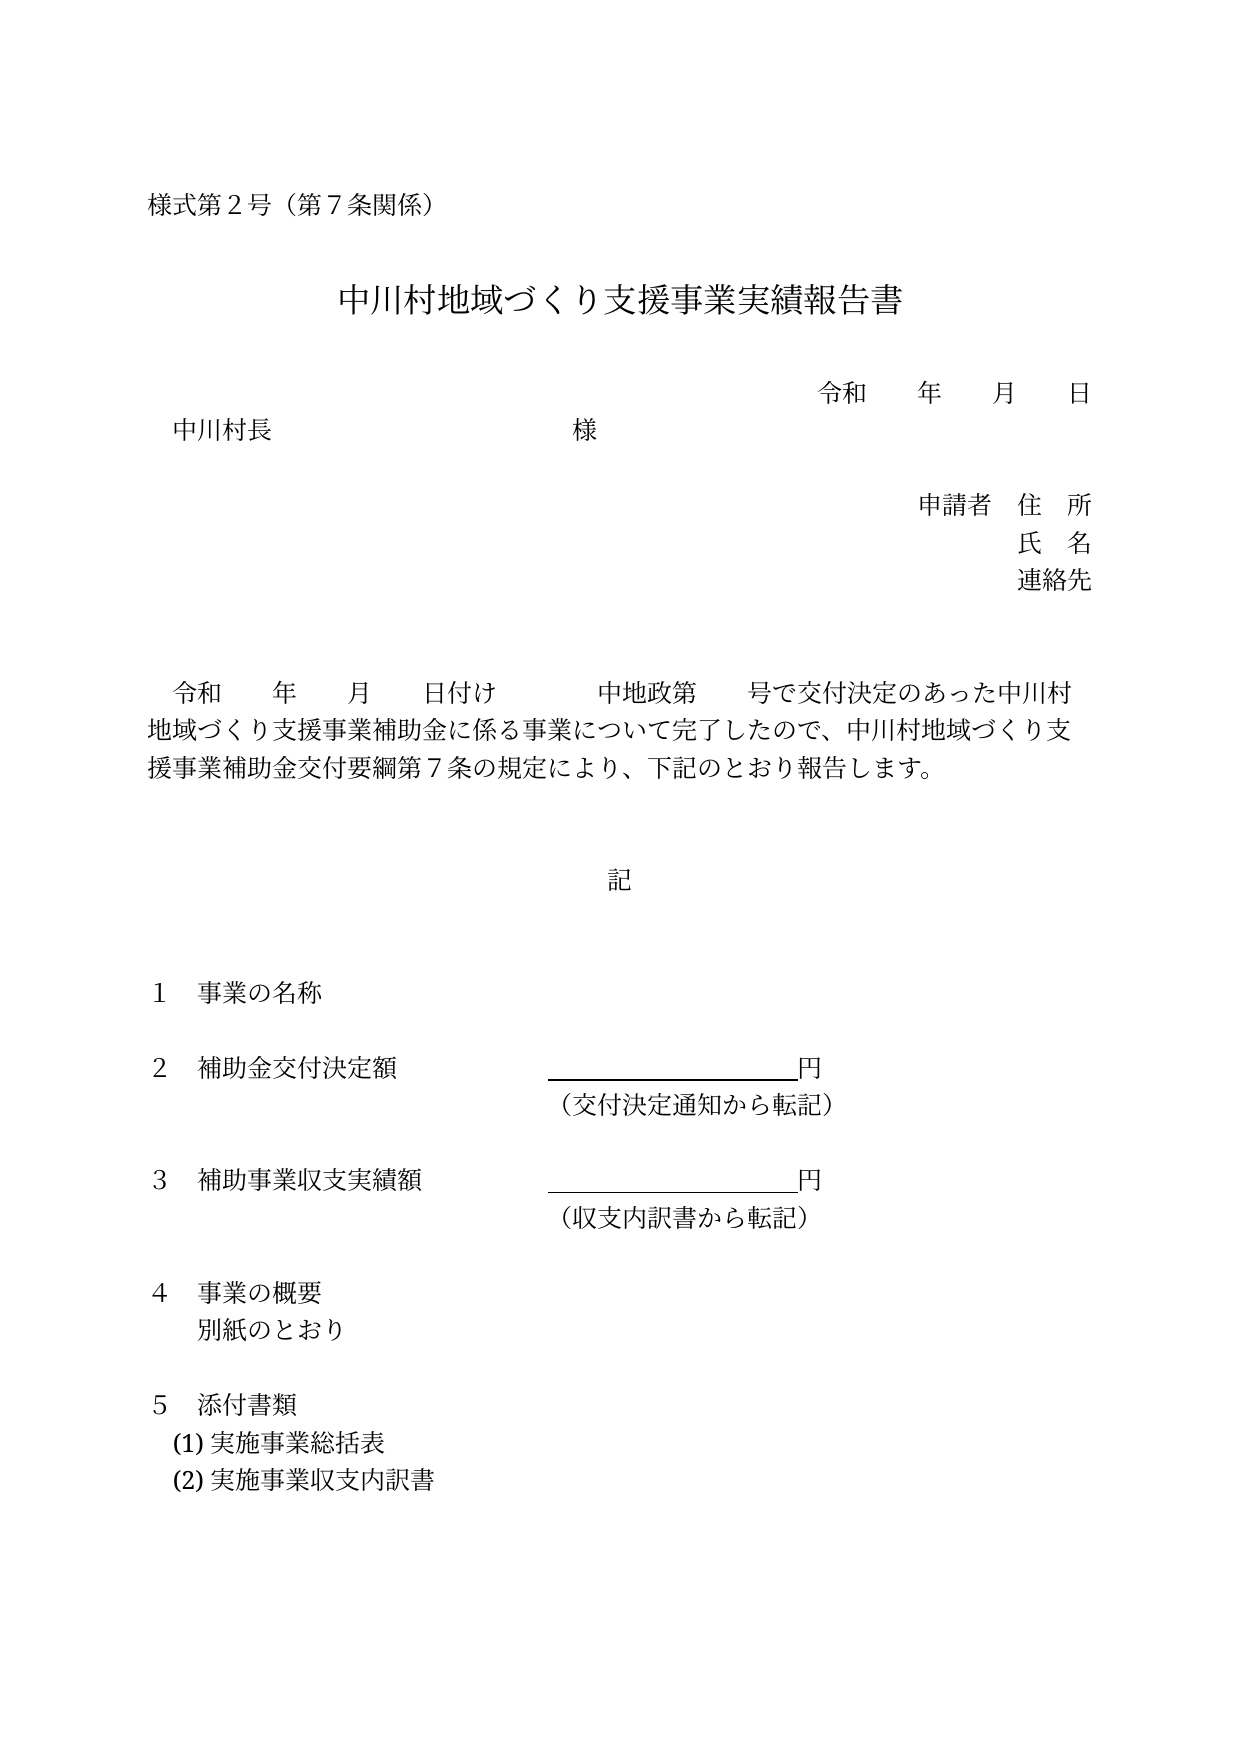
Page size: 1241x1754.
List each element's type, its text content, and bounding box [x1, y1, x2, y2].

text 中川村長 様 [148, 410, 1092, 448]
text (2) 実施事業収支内訳書 [148, 1460, 1092, 1498]
text ３ 補助事業収支実績額 円 [148, 1160, 1092, 1198]
text １ 事業の名称 [148, 973, 1092, 1010]
text ２ 補助金交付決定額 円 [148, 1048, 1092, 1085]
text 連絡先 [148, 560, 1092, 598]
text (1) 実施事業総括表 [148, 1423, 1092, 1460]
text 令和 年 月 日付け 中地政第 号で交付決定のあった中川村地域づくり支援事業補助金に係る事業について完了したので、中川村地域づくり支援事業補助金交付要綱第７条の規定により、下記のとおり報告します。 [148, 673, 1092, 785]
text 様式第２号（第７条関係） [148, 185, 1092, 223]
text 中川村地域づくり支援事業実績報告書 [148, 260, 1092, 335]
text 氏 名 [148, 523, 1092, 560]
text 申請者 住 所 [148, 485, 1092, 523]
text ４ 事業の概要 [148, 1273, 1092, 1310]
text （交付決定通知から転記） [148, 1085, 1092, 1123]
text （収支内訳書から転記） [148, 1198, 1092, 1235]
text 令和 年 月 日 [148, 373, 1092, 410]
text 別紙のとおり [148, 1310, 1092, 1348]
text ５ 添付書類 [148, 1385, 1092, 1423]
text 記 [148, 860, 1092, 898]
